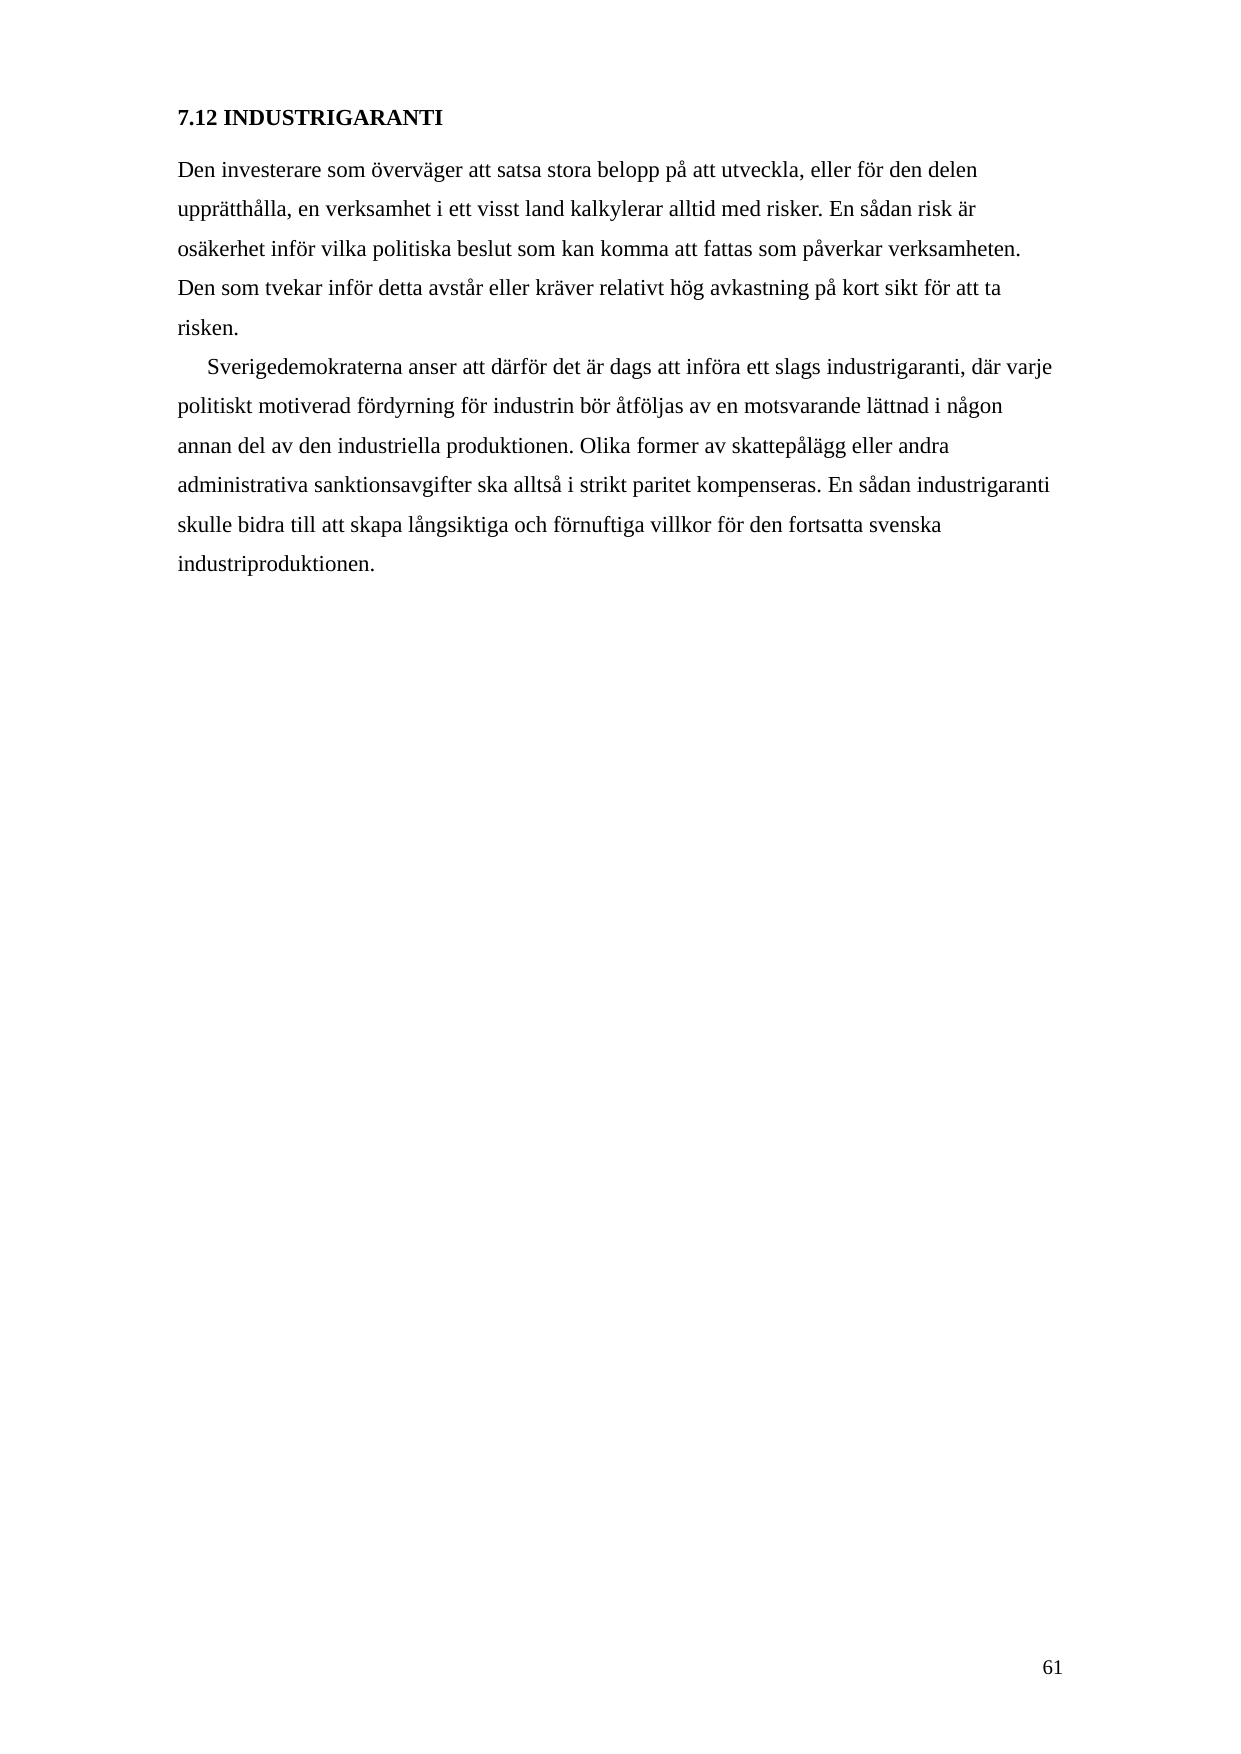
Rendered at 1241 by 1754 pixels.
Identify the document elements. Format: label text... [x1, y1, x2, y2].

subtitle 7.12 INDUSTRIGARANTI [177, 104, 1063, 130]
text Sverigedemokraterna anser att därför det är dags att införa ett slags industrigaranti, där varje politiskt motiverad fördyrning för industrin bör åtföljas av en motsvarande lättnad i någon annan del av den industriella produktionen. Olika former av skattepålägg eller andra administrativa sanktionsavgifter ska alltså i strikt paritet kompenseras. En sådan industrigaranti skulle bidra till att skapa långsiktiga och förnuftiga villkor för den fortsatta svenska industriproduktionen. [177, 353, 1063, 577]
text Den investerare som överväger att satsa stora belopp på att utveckla, eller för den delen upprätthålla, en verksamhet i ett visst land kalkylerar alltid med risker. En sådan risk är osäkerhet inför vilka politiska beslut som kan komma att fattas som påverkar verksamheten. Den som tvekar inför detta avstår eller kräver relativt hög avkastning på kort sikt för att ta risken. [177, 156, 1063, 340]
